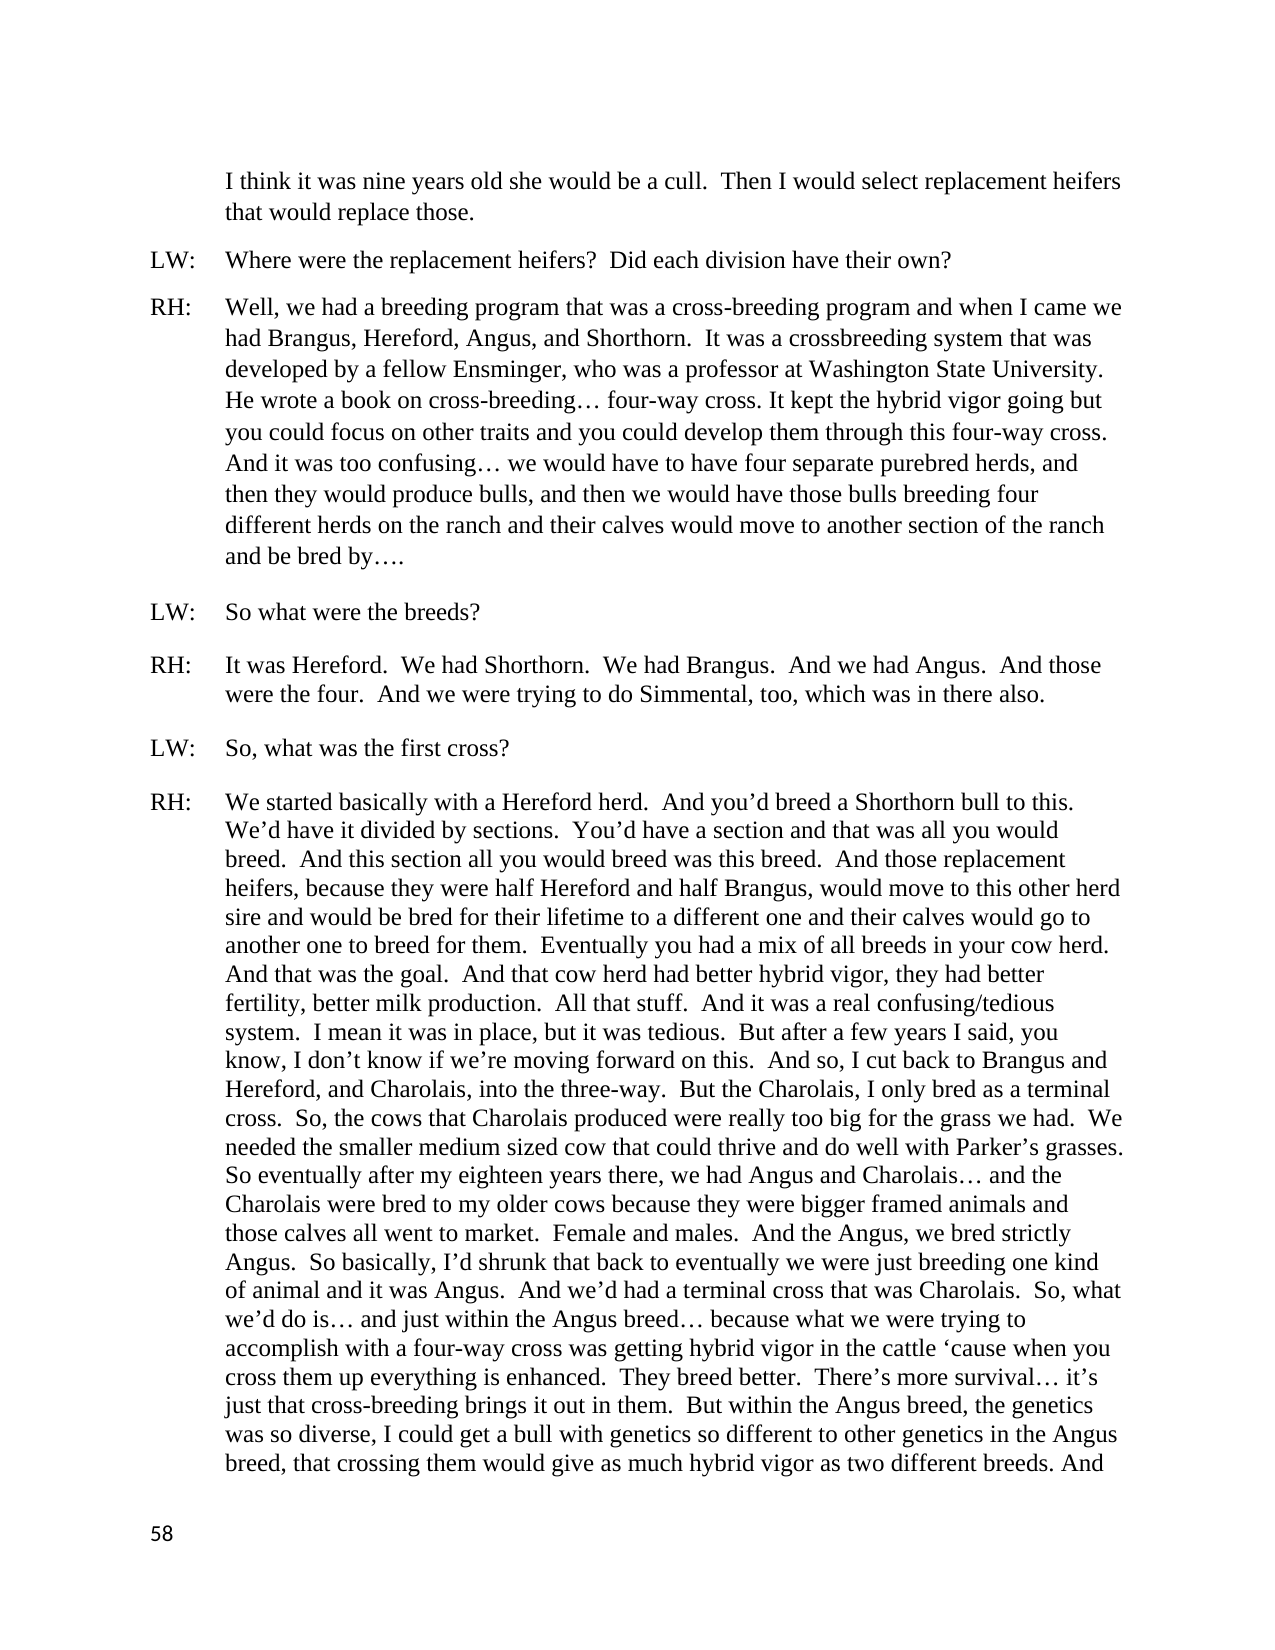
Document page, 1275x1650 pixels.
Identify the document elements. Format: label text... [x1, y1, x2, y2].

text RH: Well, we had a breeding program that was a cross-breeding program and when I came we had Brangus, Hereford, Angus, and Shorthorn. It was a crossbreeding system that was developed by a fellow Ensminger, who was a professor at Washington State University. He wrote a book on cross-breeding… four-way cross. It kept the hybrid vigor going but you could focus on other traits and you could develop them through this four-way cross. And it was too confusing… we would have to have four separate purebred herds, and then they would produce bulls, and then we would have those bulls breeding four different herds on the ranch and their calves would move to another section of the ranch and be bred by…. [150, 292, 1125, 569]
text LW: Where were the replacement heifers? Did each division have their own? [150, 245, 1125, 273]
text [150, 166, 1125, 226]
text LW: So, what was the first cross? [150, 733, 1125, 762]
text LW: So what were the breeds? [150, 597, 1125, 626]
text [150, 787, 1125, 1477]
text RH: It was Hereford. We had Shorthorn. We had Brangus. And we had Angus. And those were the four. And we were trying to do Simmental, too, which was in there also. [150, 651, 1125, 708]
